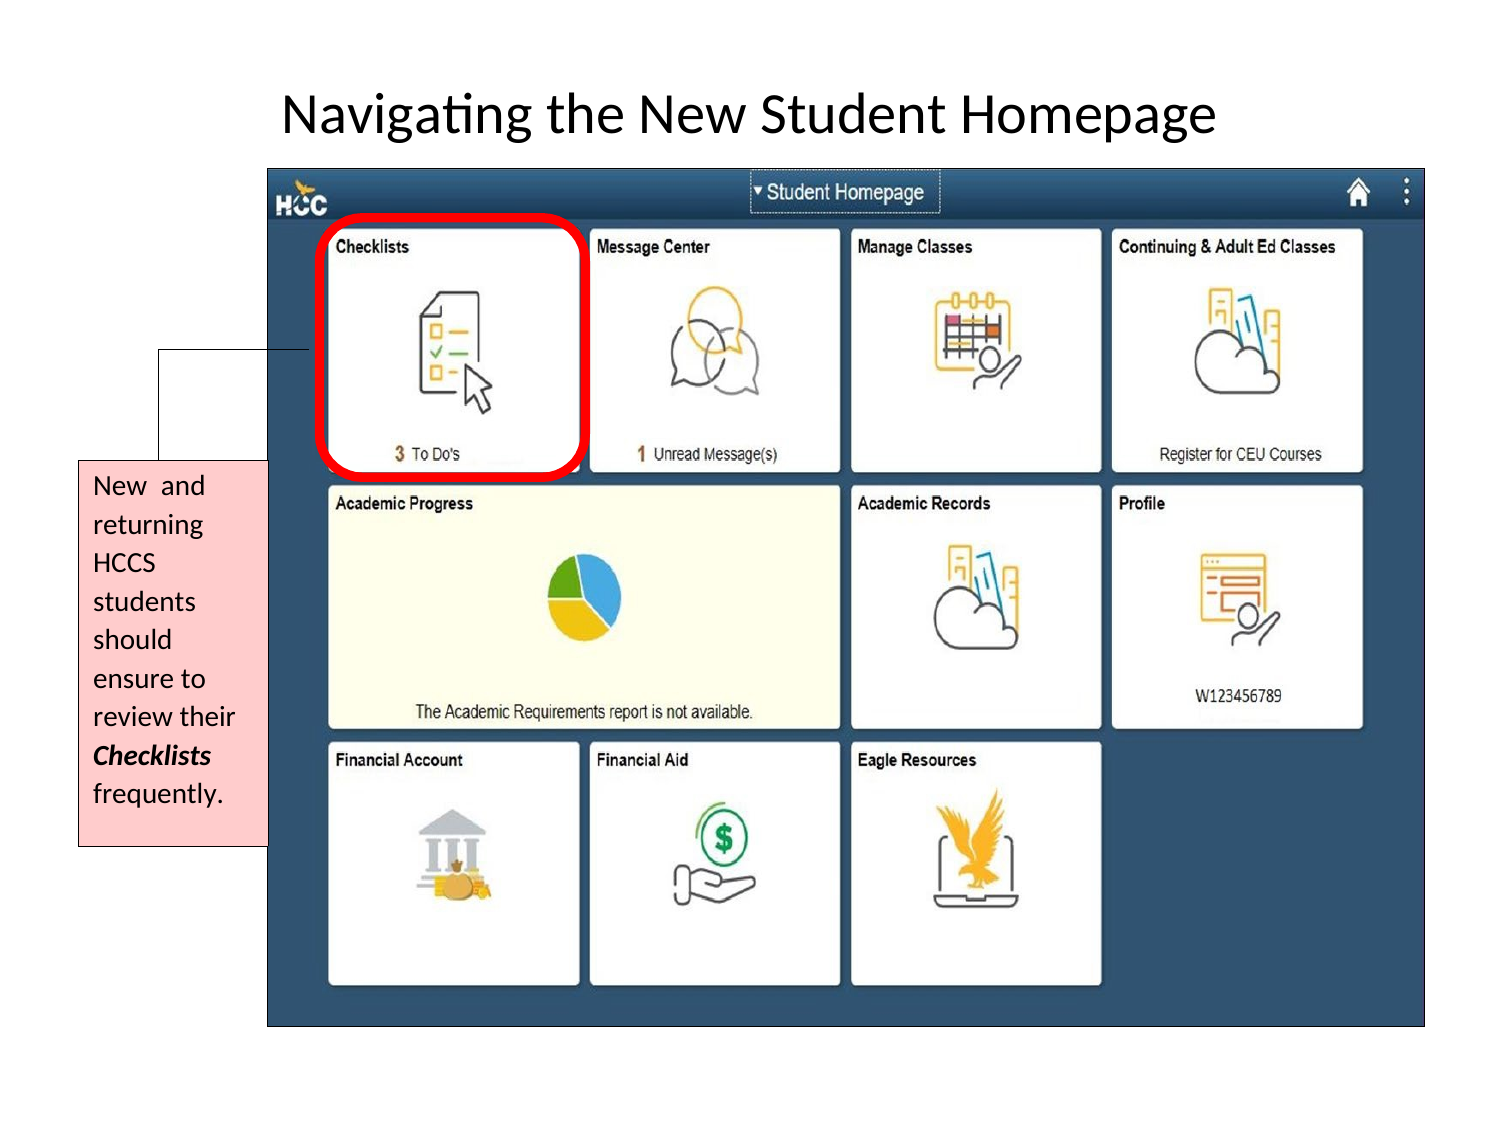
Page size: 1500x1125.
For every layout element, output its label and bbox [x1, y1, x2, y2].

picture [268, 169, 1424, 1026]
